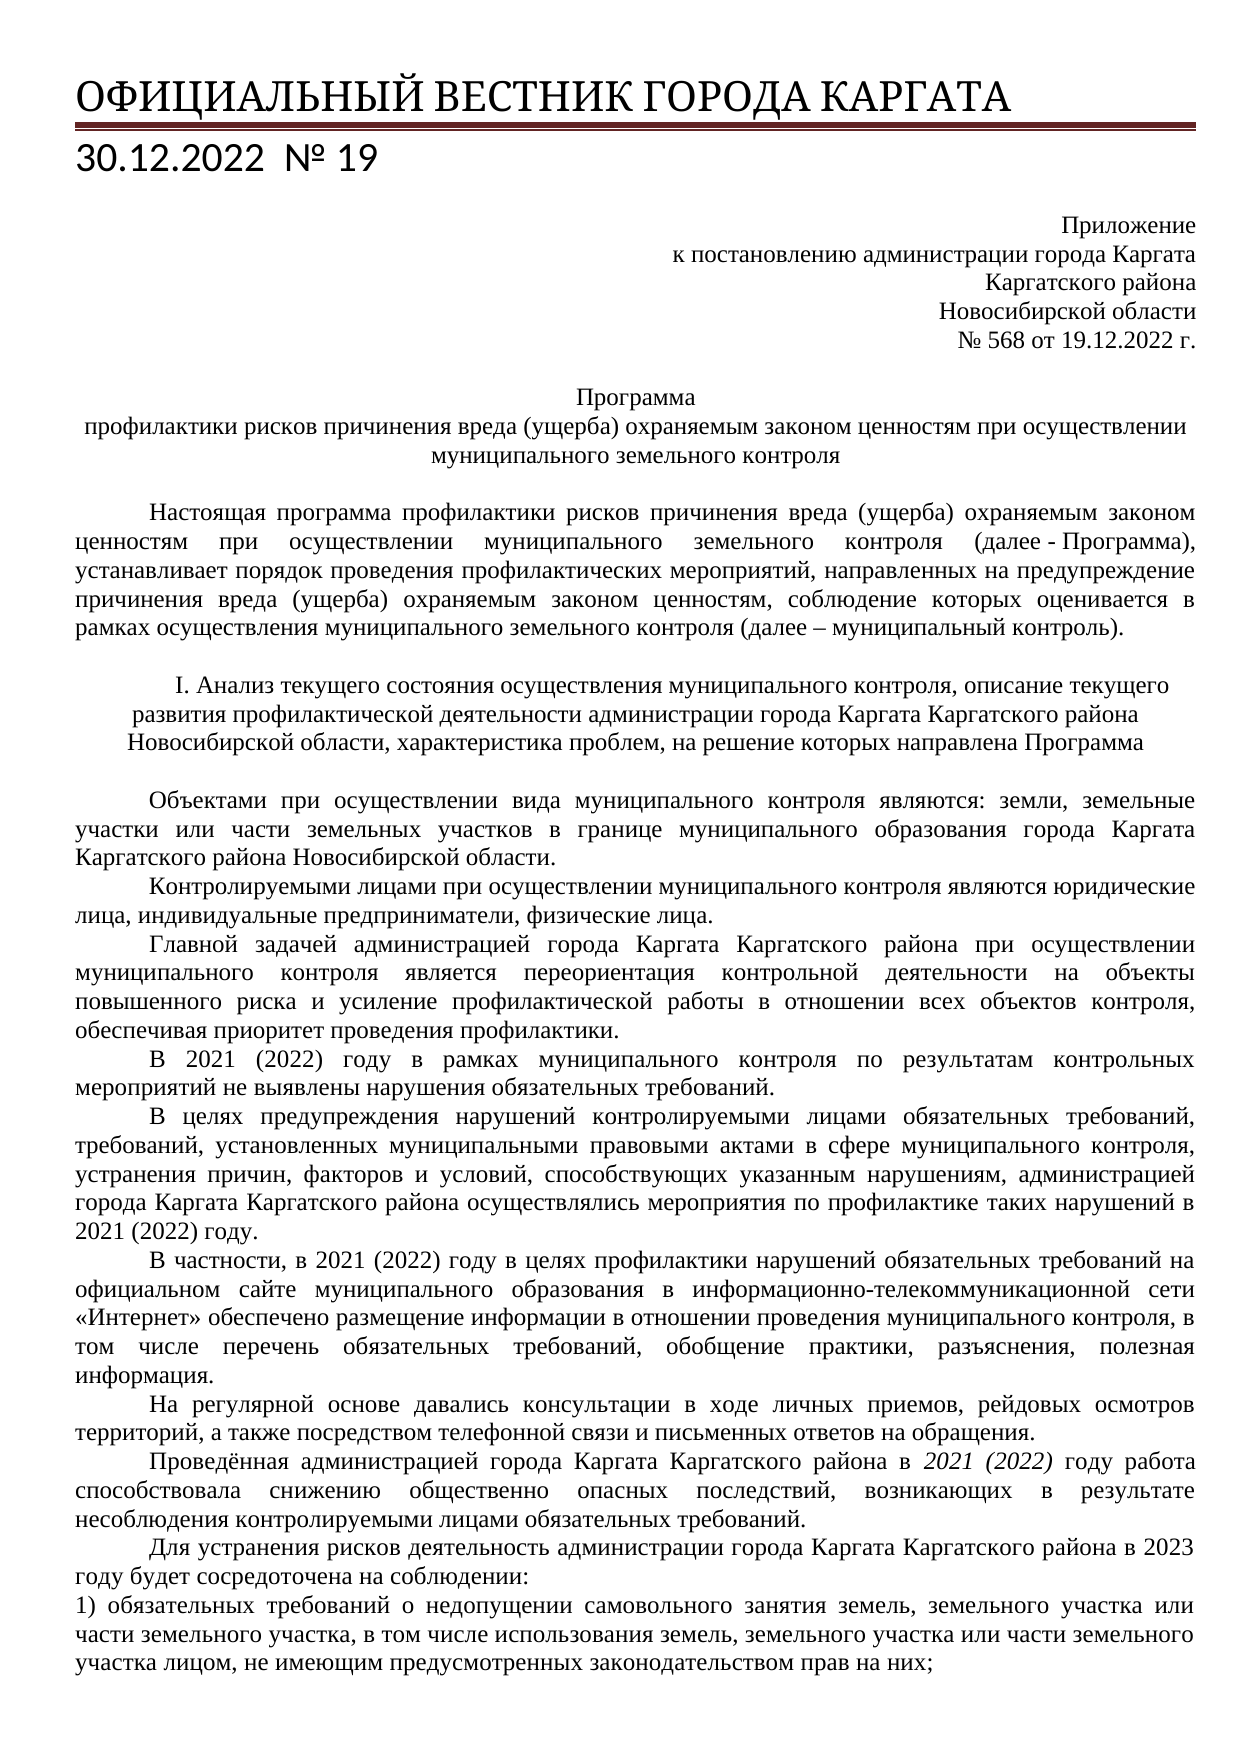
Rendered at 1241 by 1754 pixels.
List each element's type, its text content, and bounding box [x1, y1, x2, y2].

text Приложение [591, 210, 1196, 239]
text I. Анализ текущего состояния осуществления муниципального контроля, описание текущего развития профилактической деятельности администрации города Каргата Каргатского района Новосибирской области, характеристика проблем, на решение которых направлена Программа [75, 670, 1196, 756]
text На регулярной основе давались консультации в ходе личных приемов, рейдовых осмотров территорий, а также посредством телефонной связи и письменных ответов на обращения. [75, 1389, 1196, 1446]
text В целях предупреждения нарушений контролируемыми лицами обязательных требований, требований, установленных муниципальными правовыми актами в сфере муниципального контроля, устранения причин, факторов и условий, способствующих указанным нарушениям, администрацией города Каргата Каргатского района осуществлялись мероприятия по профилактике таких нарушений в 2021 (2022) году. [75, 1101, 1196, 1245]
text Проведённая администрацией города Каргата Каргатского района в 2021 (2022) году работа способствовала снижению общественно опасных последствий, возникающих в результате несоблюдения контролируемыми лицами обязательных требований. [75, 1446, 1196, 1532]
text В частности, в 2021 (2022) году в целях профилактики нарушений обязательных требований на официальном сайте муниципального образования в информационно-телекоммуникационной сети «Интернет» обеспечено размещение информации в отношении проведения муниципального контроля, в том числе перечень обязательных требований, обобщение практики, разъяснения, полезная информация. [75, 1245, 1196, 1389]
text Главной задачей администрацией города Каргата Каргатского района при осуществлении муниципального контроля является переориентация контрольной деятельности на объекты повышенного риска и усиление профилактической работы в отношении всех объектов контроля, обеспечивая приоритет проведения профилактики. [75, 929, 1196, 1044]
text 1) обязательных требований о недопущении самовольного занятия земель, земельного участка или части земельного участка, в том числе использования земель, земельного участка или части земельного участка лицом, не имеющим предусмотренных законодательством прав на них; [75, 1590, 1196, 1676]
text профилактики рисков причинения вреда (ущерба) охраняемым законом ценностям при осуществлении муниципального земельного контроля [75, 411, 1196, 469]
text Объектами при осуществлении вида муниципального контроля являются: земли, земельные участки или части земельных участков в границе муниципального образования города Каргата Каргатского района Новосибирской области. [75, 785, 1196, 871]
text Для устранения рисков деятельность администрации города Каргата Каргатского района в 2023 году будет сосредоточена на соблюдении: [75, 1532, 1196, 1590]
text Настоящая программа профилактики рисков причинения вреда (ущерба) охраняемым законом ценностям при осуществлении муниципального земельного контроля (далее - Программа), устанавливает порядок проведения профилактических мероприятий, направленных на предупреждение причинения вреда (ущерба) охраняемым законом ценностям, соблюдение которых оценивается в рамках осуществления муниципального земельного контроля (далее – муниципальный контроль). [75, 497, 1196, 641]
text Новосибирской области [591, 296, 1196, 325]
text В 2021 (2022) году в рамках муниципального контроля по результатам контрольных мероприятий не выявлены нарушения обязательных требований. [75, 1044, 1196, 1101]
text к постановлению администрации города Каргата Каргатского района [591, 239, 1196, 296]
text Программа [75, 382, 1196, 411]
text Контролируемыми лицами при осуществлении муниципального контроля являются юридические лица, индивидуальные предприниматели, физические лица. [75, 871, 1196, 929]
text № 568 от 19.12.2022 г. [591, 325, 1196, 354]
